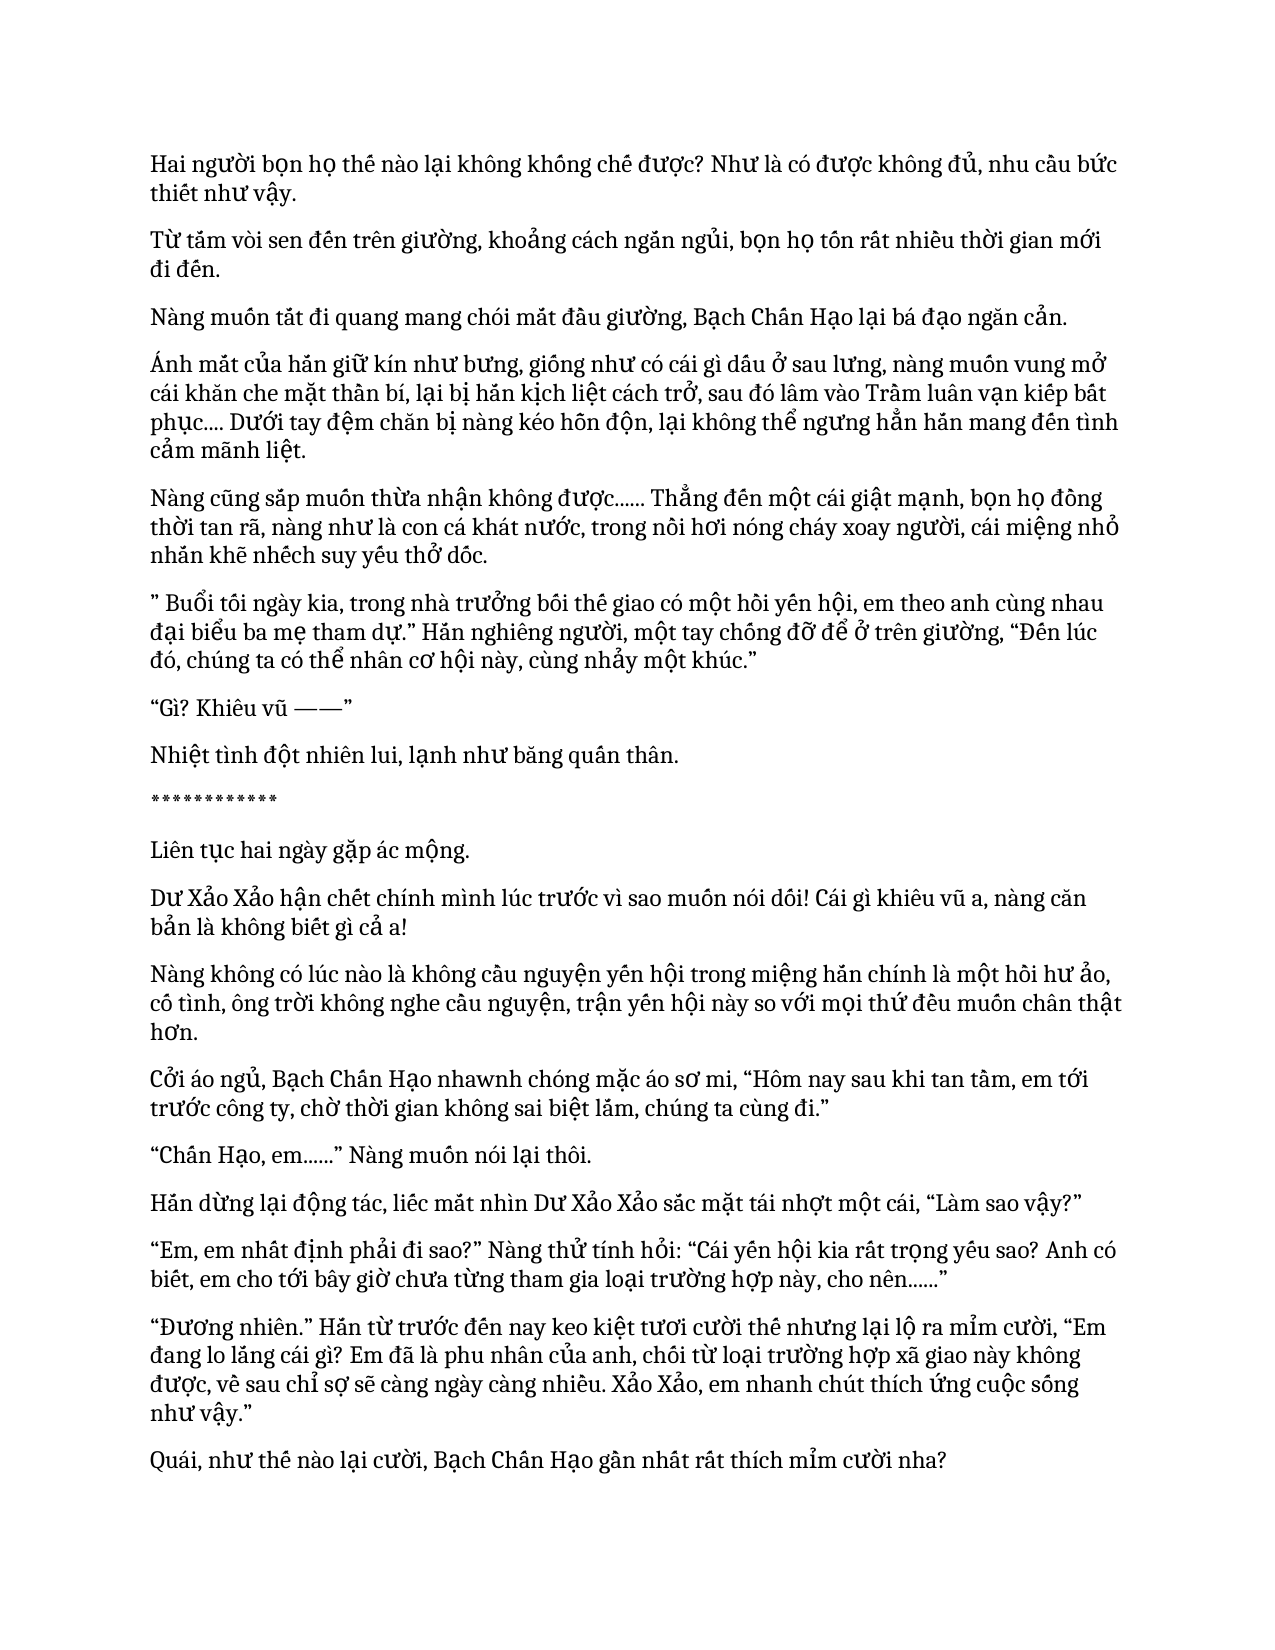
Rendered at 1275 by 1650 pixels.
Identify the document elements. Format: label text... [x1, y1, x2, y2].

text Nàng không có lúc nào là không cầu nguyện yến hội trong miệng hắn chính là một hồi hư ảo, cố tình, ông trời không nghe cầu nguyện, trận yến hội này so với mọi thứ đều muốn chân thật hơn. [150, 960, 1125, 1046]
text Cởi áo ngủ, Bạch Chấn Hạo nhawnh chóng mặc áo sơ mi, “Hôm nay sau khi tan tầm, em tới trước công ty, chờ thời gian không sai biệt lắm, chúng ta cùng đi.” [150, 1065, 1125, 1122]
text Hắn dừng lại động tác, liếc mắt nhìn Dư Xảo Xảo sắc mặt tái nhợt một cái, “Làm sao vậy?” [150, 1189, 1125, 1217]
text Quái, như thế nào lại cười, Bạch Chấn Hạo gần nhất rất thích mỉm cười nha? [150, 1446, 1125, 1475]
text “Em, em nhất định phải đi sao?” Nàng thử tính hỏi: “Cái yến hội kia rất trọng yếu sao? Anh có biết, em cho tới bây giờ chưa từng tham gia loại trường hợp này, cho nên......” [150, 1236, 1125, 1294]
text “Chấn Hạo, em......” Nàng muốn nói lại thôi. [150, 1141, 1125, 1170]
text Liên tục hai ngày gặp ác mộng. [150, 836, 1125, 865]
text Nàng cũng sắp muốn thừa nhận không được...... Thẳng đến một cái giật mạnh, bọn họ đồng thời tan rã, nàng như là con cá khát nước, trong nồi hơi nóng cháy xoay người, cái miệng nhỏ nhắn khẽ nhếch suy yếu thở dốc. [150, 484, 1125, 570]
text ************ [150, 789, 1125, 817]
text Dư Xảo Xảo hận chết chính mình lúc trước vì sao muốn nói dối! Cái gì khiêu vũ a, nàng căn bản là không biết gì cả a! [150, 884, 1125, 941]
text Ánh mắt của hắn giữ kín như bưng, giống như có cái gì dấu ở sau lưng, nàng muốn vung mở cái khăn che mặt thần bí, lại bị hắn kịch liệt cách trở, sau đó lâm vào Trầm luân vạn kiếp bất phục.... Dưới tay đệm chăn bị nàng kéo hỗn độn, lại không thể ngưng hẳn hắn mang đến tình cảm mãnh liệt. [150, 350, 1125, 465]
text Hai người bọn họ thế nào lại không khống chế được? Như là có được không đủ, nhu cầu bức thiết như vậy. [150, 150, 1125, 207]
text Từ tắm vòi sen đến trên giường, khoảng cách ngắn ngủi, bọn họ tốn rất nhiều thời gian mới đi đến. [150, 226, 1125, 284]
text Nàng muốn tắt đi quang mang chói mắt đầu giường, Bạch Chấn Hạo lại bá đạo ngăn cản. [150, 302, 1125, 331]
text “Đương nhiên.” Hắn từ trước đến nay keo kiệt tươi cười thế nhưng lại lộ ra mỉm cười, “Em đang lo lắng cái gì? Em đã là phu nhân của anh, chối từ loại trường hợp xã giao này không được, về sau chỉ sợ sẽ càng ngày càng nhiều. Xảo Xảo, em nhanh chút thích ứng cuộc sống như vậy.” [150, 1312, 1125, 1427]
text ” Buổi tối ngày kia, trong nhà trưởng bối thế giao có một hồi yến hội, em theo anh cùng nhau đại biểu ba mẹ tham dự.” Hắn nghiêng người, một tay chống đỡ để ở trên giường, “Đến lúc đó, chúng ta có thể nhân cơ hội này, cùng nhảy một khúc.” [150, 589, 1125, 675]
text Nhiệt tình đột nhiên lui, lạnh như băng quấn thân. [150, 741, 1125, 770]
text “Gì? Khiêu vũ ——” [150, 694, 1125, 722]
